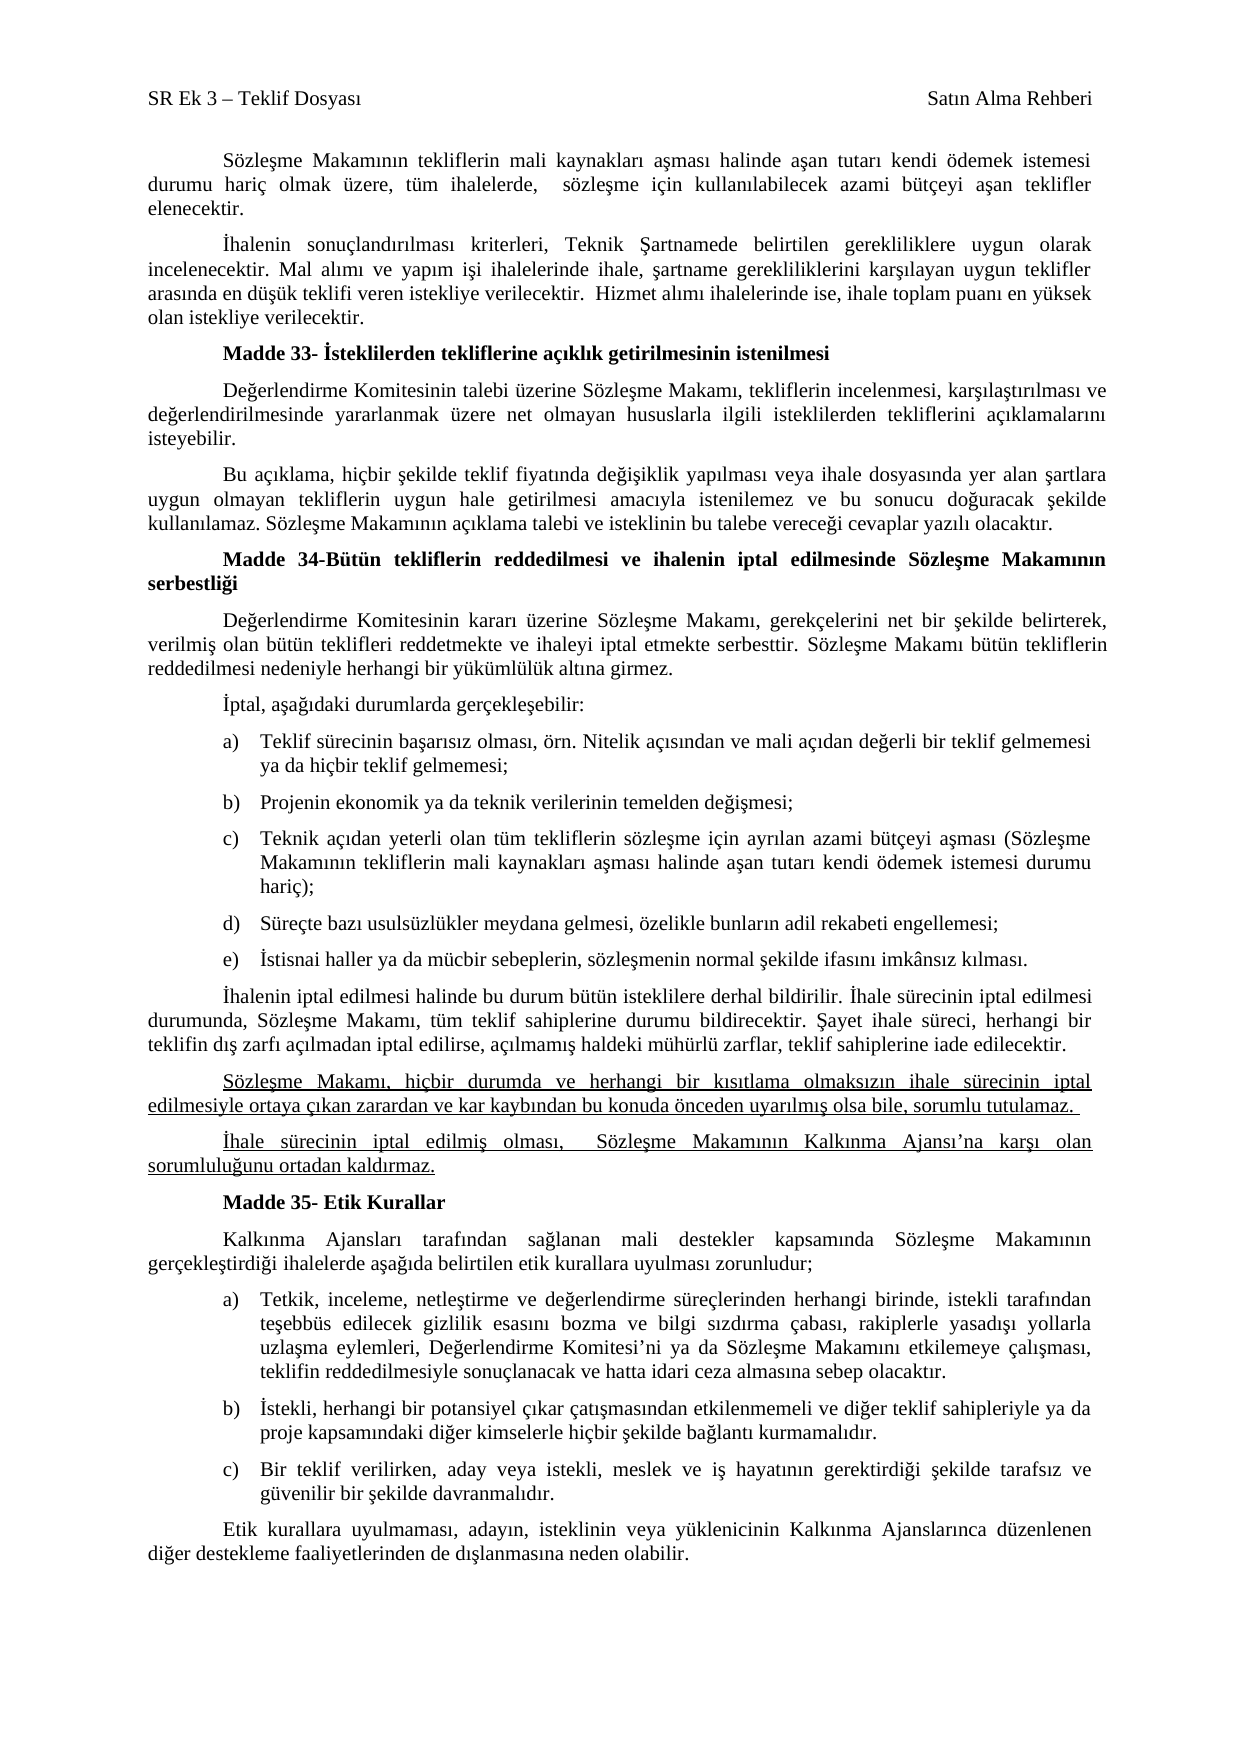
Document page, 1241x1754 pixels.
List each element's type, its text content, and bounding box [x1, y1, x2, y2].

list Süreçte bazı usulsüzlükler meydana gelmesi, özelikle bunların adil rekabeti engellemesi; [223, 911, 1093, 935]
text Madde 34-Bütün tekliflerin reddedilmesi ve ihalenin iptal edilmesinde Sözleşme Makamının serbestliği [148, 547, 1107, 595]
text Etik kurallara uyulmaması, adayın, isteklinin veya yüklenicinin Kalkınma Ajanslarınca düzenlenen diğer destekleme faaliyetlerinden de dışlanmasına neden olabilir. [148, 1517, 1093, 1565]
list Teknik açıdan yeterli olan tüm tekliflerin sözleşme için ayrılan azami bütçeyi aşması (Sözleşme Makamının tekliflerin mali kaynakları aşması halinde aşan tutarı kendi ödemek istemesi durumu hariç); [223, 826, 1093, 898]
text İhale sürecinin iptal edilmiş olması, Sözleşme Makamının Kalkınma Ajansı’na karşı olan sorumluluğunu ortadan kaldırmaz. [148, 1129, 1093, 1177]
text Değerlendirme Komitesinin talebi üzerine Sözleşme Makamı, tekliflerin incelenmesi, karşılaştırılması ve değerlendirilmesinde yararlanmak üzere net olmayan hususlarla ilgili isteklilerden tekliflerini açıklamalarını isteyebilir. [148, 378, 1107, 450]
list Teklif sürecinin başarısız olması, örn. Nitelik açısından ve mali açıdan değerli bir teklif gelmemesi ya da hiçbir teklif gelmemesi; [223, 729, 1093, 777]
text İhalenin iptal edilmesi halinde bu durum bütün isteklilere derhal bildirilir. İhale sürecinin iptal edilmesi durumunda, Sözleşme Makamı, tüm teklif sahiplerine durumu bildirecektir. Şayet ihale süreci, herhangi bir teklifin dış zarfı açılmadan iptal edilirse, açılmamış haldeki mühürlü zarflar, teklif sahiplerine iade edilecektir. [148, 984, 1093, 1056]
text Madde 33- İsteklilerden tekliflerine açıklık getirilmesinin istenilmesi [148, 341, 1107, 365]
text Kalkınma Ajansları tarafından sağlanan mali destekler kapsamında Sözleşme Makamının gerçekleştirdiği ihalelerde aşağıda belirtilen etik kurallara uyulması zorunludur; [148, 1226, 1093, 1275]
text Değerlendirme Komitesinin kararı üzerine Sözleşme Makamı, gerekçelerini net bir şekilde belirterek, verilmiş olan bütün teklifleri reddetmekte ve ihaleyi iptal etmekte serbesttir. Sözleşme Makamı bütün tekliflerin reddedilmesi nedeniyle herhangi bir yükümlülük altına girmez. [148, 608, 1107, 680]
list Bir teklif verilirken, aday veya istekli, meslek ve iş hayatının gerektirdiği şekilde tarafsız ve güvenilir bir şekilde davranmalıdır. [223, 1457, 1093, 1505]
list İstisnai haller ya da mücbir sebeplerin, sözleşmenin normal şekilde ifasını imkânsız kılması. [223, 947, 1093, 971]
text Bu açıklama, hiçbir şekilde teklif fiyatında değişiklik yapılması veya ihale dosyasında yer alan şartlara uygun olmayan tekliflerin uygun hale getirilmesi amacıyla istenilemez ve bu sonucu doğuracak şekilde kullanılamaz. Sözleşme Makamının açıklama talebi ve isteklinin bu talebe vereceği cevaplar yazılı olacaktır. [148, 462, 1107, 534]
list Tetkik, inceleme, netleştirme ve değerlendirme süreçlerinden herhangi birinde, istekli tarafından teşebbüs edilecek gizlilik esasını bozma ve bilgi sızdırma çabası, rakiplerle yasadışı yollarla uzlaşma eylemleri, Değerlendirme Komitesi’ni ya da Sözleşme Makamını etkilemeye çalışması, teklifin reddedilmesiyle sonuçlanacak ve hatta idari ceza almasına sebep olacaktır. [223, 1287, 1093, 1383]
text Sözleşme Makamının tekliflerin mali kaynakları aşması halinde aşan tutarı kendi ödemek istemesi durumu hariç olmak üzere, tüm ihalelerde, sözleşme için kullanılabilecek azami bütçeyi aşan teklifler elenecektir. [148, 148, 1093, 220]
text Sözleşme Makamı, hiçbir durumda ve herhangi bir kısıtlama olmaksızın ihale sürecinin iptal edilmesiyle ortaya çıkan zarardan ve kar kaybından bu konuda önceden uyarılmış olsa bile, sorumlu tutulamaz. [148, 1069, 1093, 1117]
text İptal, aşağıdaki durumlarda gerçekleşebilir: [148, 692, 1093, 716]
list Projenin ekonomik ya da teknik verilerinin temelden değişmesi; [223, 789, 1093, 814]
list İstekli, herhangi bir potansiyel çıkar çatışmasından etkilenmemeli ve diğer teklif sahipleriyle ya da proje kapsamındaki diğer kimselerle hiçbir şekilde bağlantı kurmamalıdır. [223, 1396, 1093, 1444]
text İhalenin sonuçlandırılması kriterleri, Teknik Şartnamede belirtilen gerekliliklere uygun olarak incelenecektir. Mal alımı ve yapım işi ihalelerinde ihale, şartname gerekliliklerini karşılayan uygun teklifler arasında en düşük teklifi veren istekliye verilecektir. Hizmet alımı ihalelerinde ise, ihale toplam puanı en yüksek olan istekliye verilecektir. [148, 232, 1093, 329]
text Madde 35- Etik Kurallar [148, 1190, 1093, 1214]
